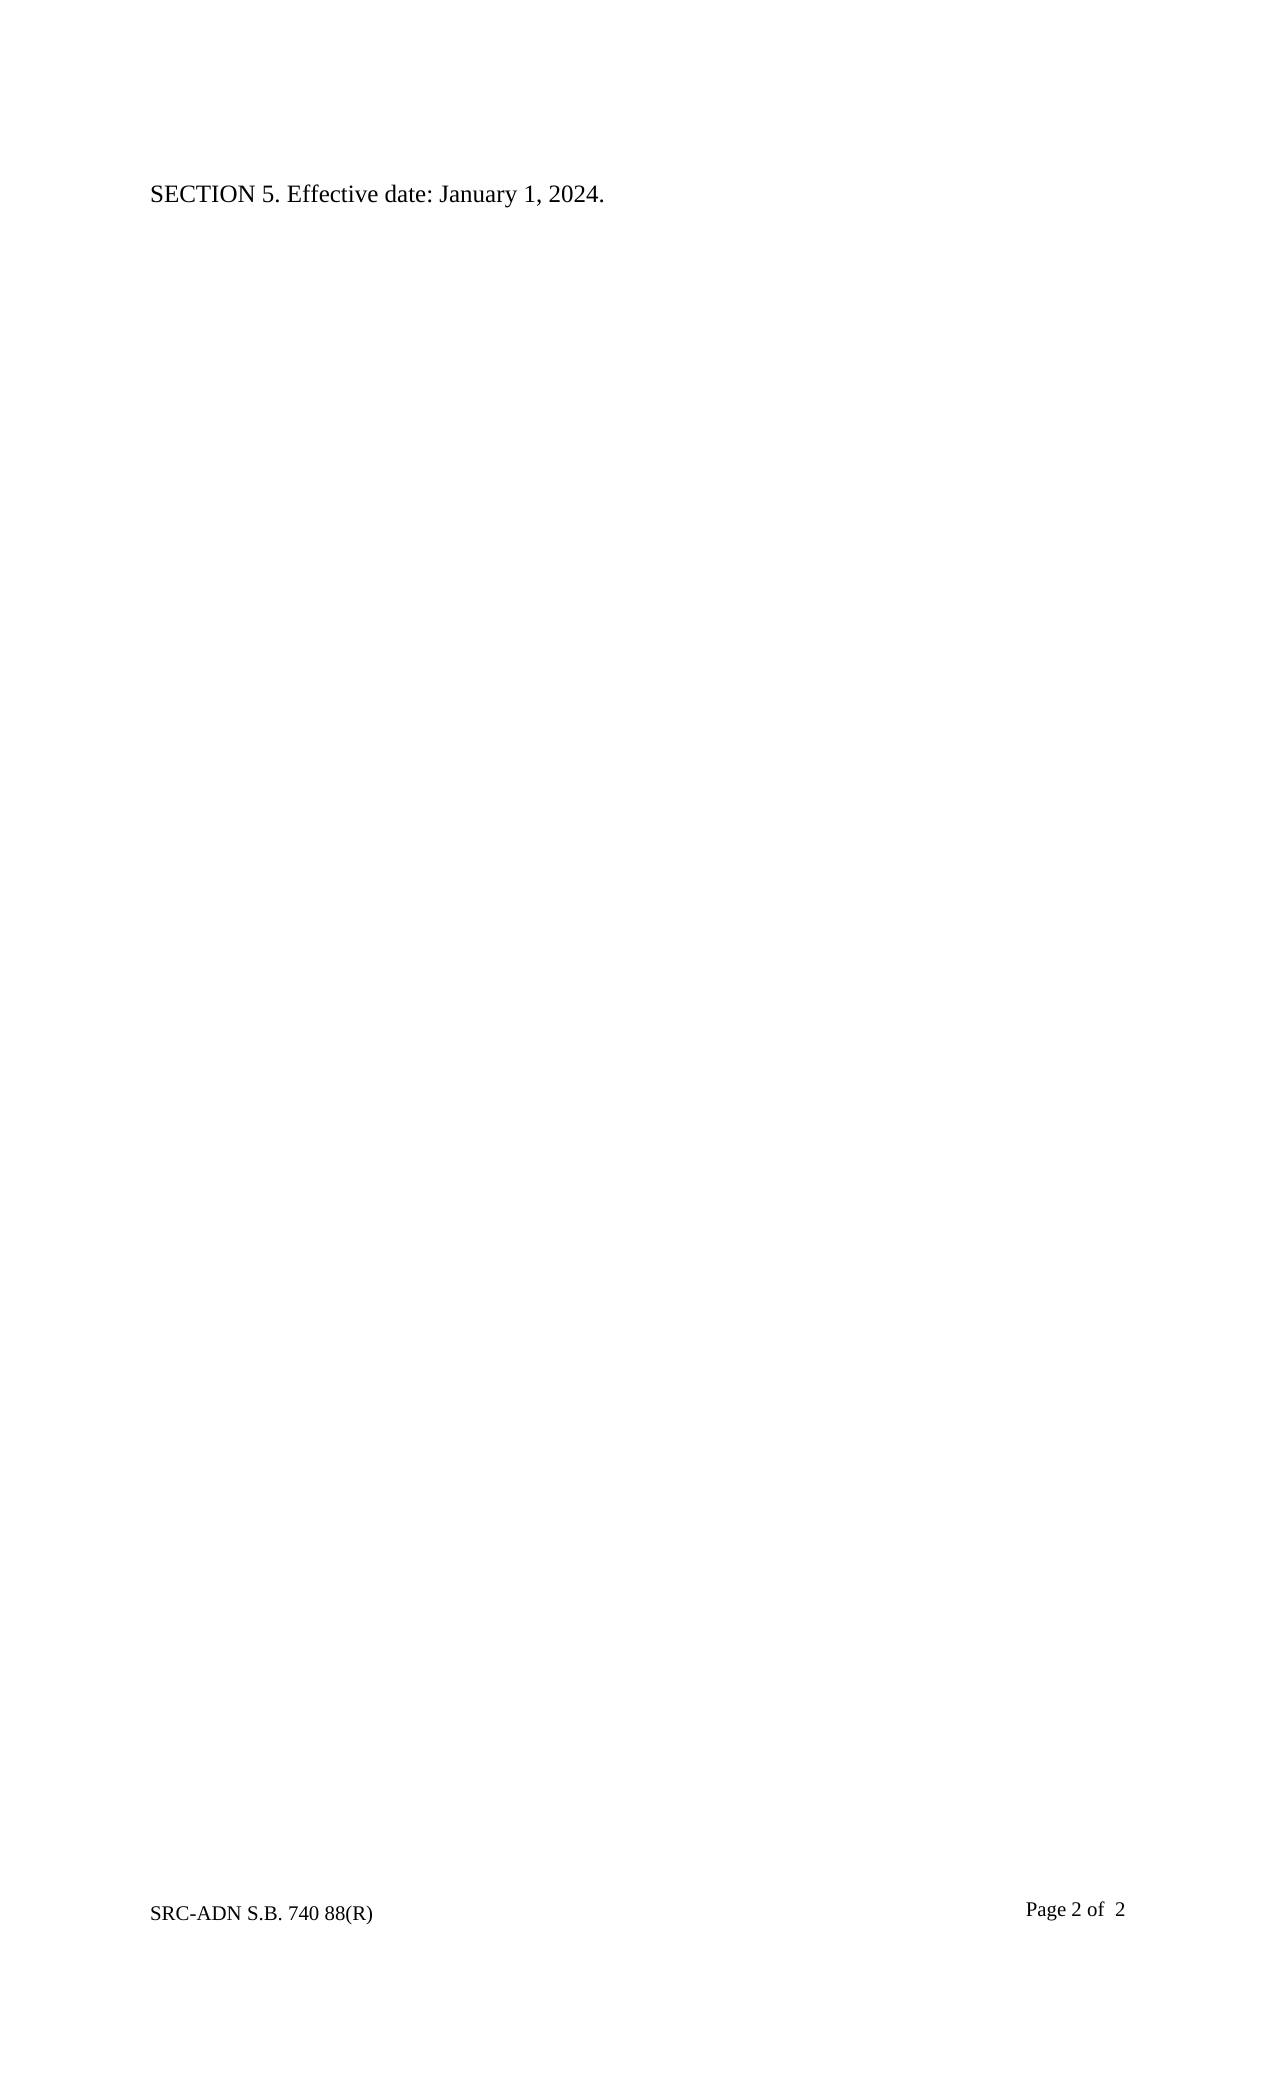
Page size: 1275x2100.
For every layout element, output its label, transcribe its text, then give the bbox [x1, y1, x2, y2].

text SECTION 5. Effective date: January 1, 2024. [150, 179, 1125, 207]
